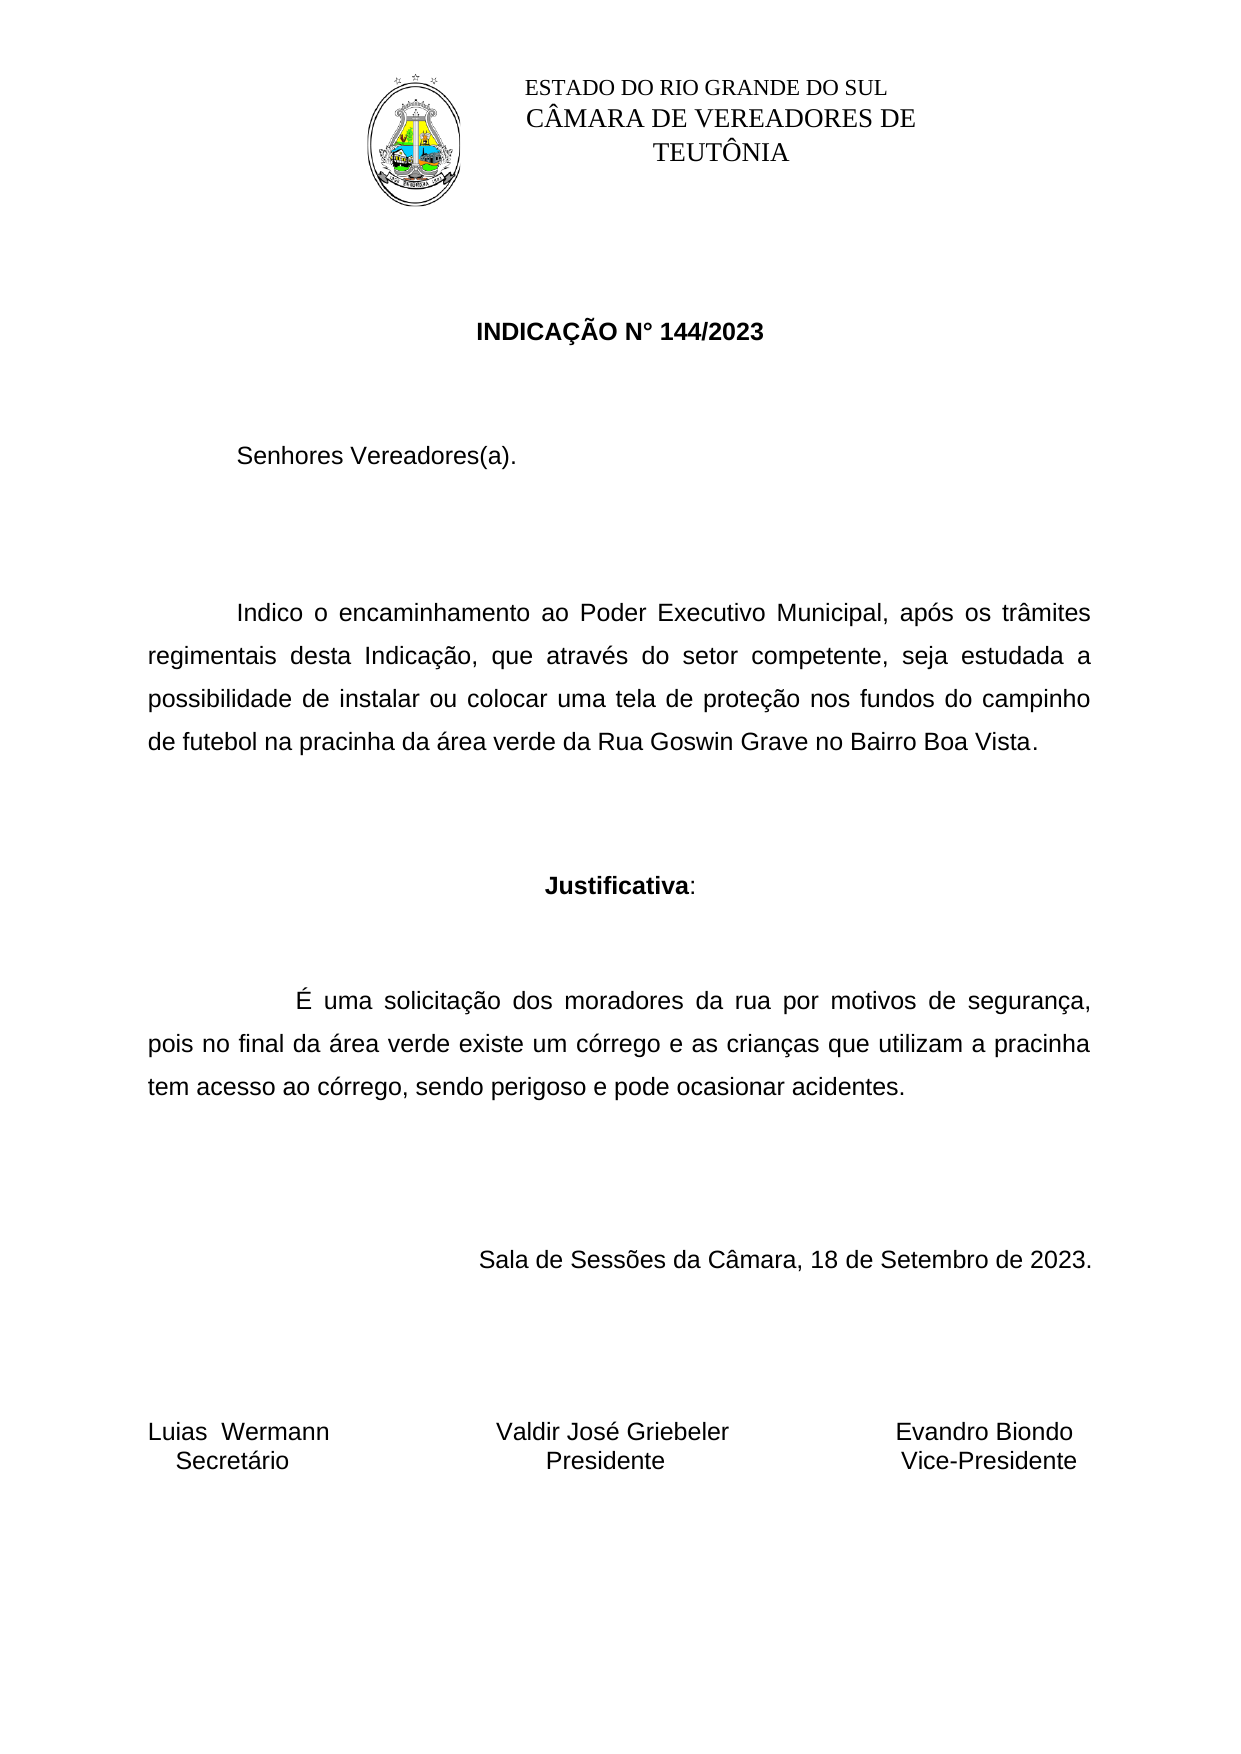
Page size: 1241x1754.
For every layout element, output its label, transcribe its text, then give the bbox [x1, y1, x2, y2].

text Secretário Presidente Vice-Presidente [148, 1446, 1093, 1475]
text Indico o encaminhamento ao Poder Executivo Municipal, após os trâmites regimentais desta Indicação, que através do setor competente, seja estudada a possibilidade de instalar ou colocar uma tela de proteção nos fundos do campinho de futebol na pracinha da área verde da Rua Goswin Grave no Bairro Boa Vista. [148, 598, 1093, 756]
text Senhores Vereadores(a). [148, 441, 1093, 469]
text É uma solicitação dos moradores da rua por motivos de segurança, pois no final da área verde existe um córrego e as crianças que utilizam a pracinha tem acesso ao córrego, sendo perigoso e pode ocasionar acidentes. [148, 986, 1093, 1101]
picture [366, 73, 460, 205]
text Sala de Sessões da Câmara, 18 de Setembro de 2023. [148, 1245, 1093, 1273]
text INDICAÇÃO N° 144/2023 [148, 317, 1093, 346]
text Justificativa: [148, 871, 1093, 900]
text Luias Wermann Valdir José Griebeler Evandro Biondo [148, 1417, 1093, 1446]
